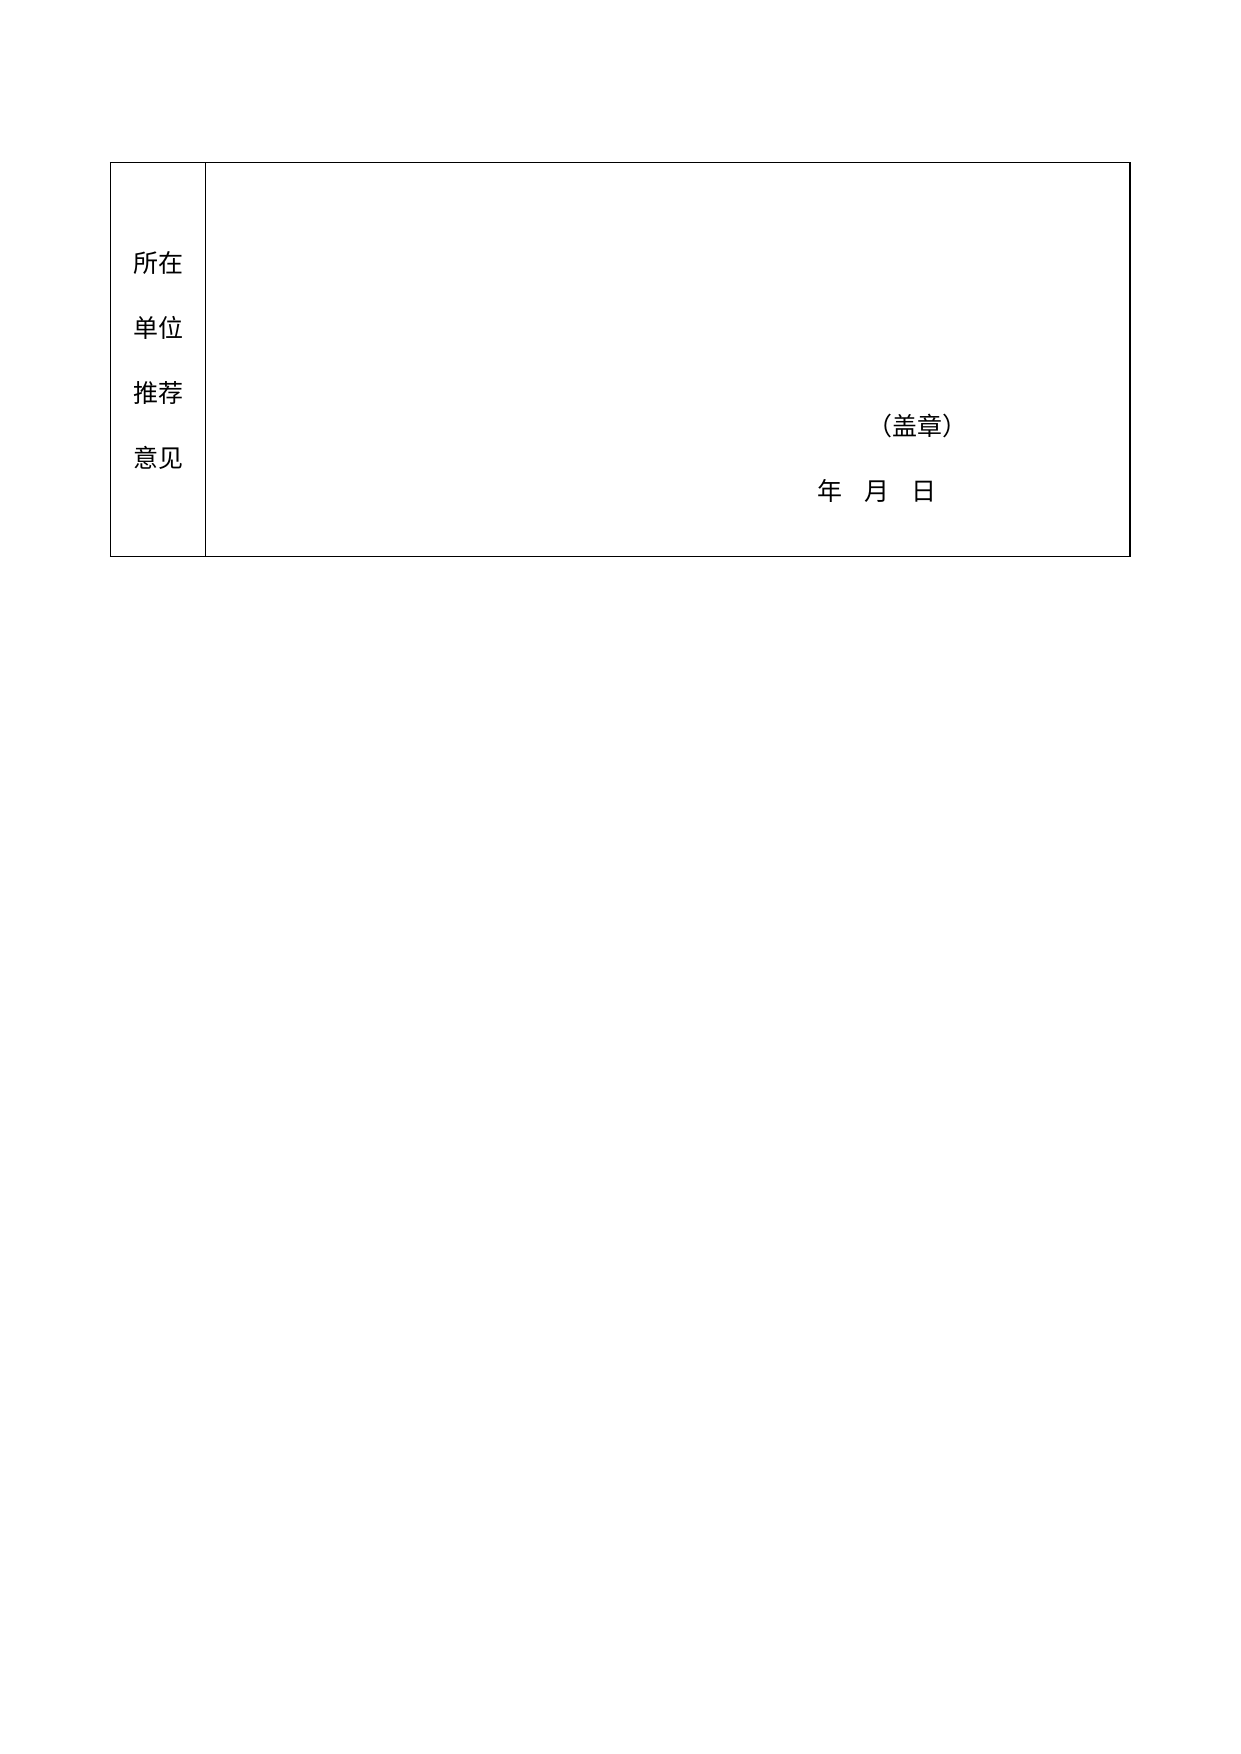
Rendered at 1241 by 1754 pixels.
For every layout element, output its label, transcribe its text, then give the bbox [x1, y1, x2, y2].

table_cell （盖章） 年 月 日 [206, 163, 1129, 556]
table_cell 所在单位推荐意见 [111, 163, 205, 556]
